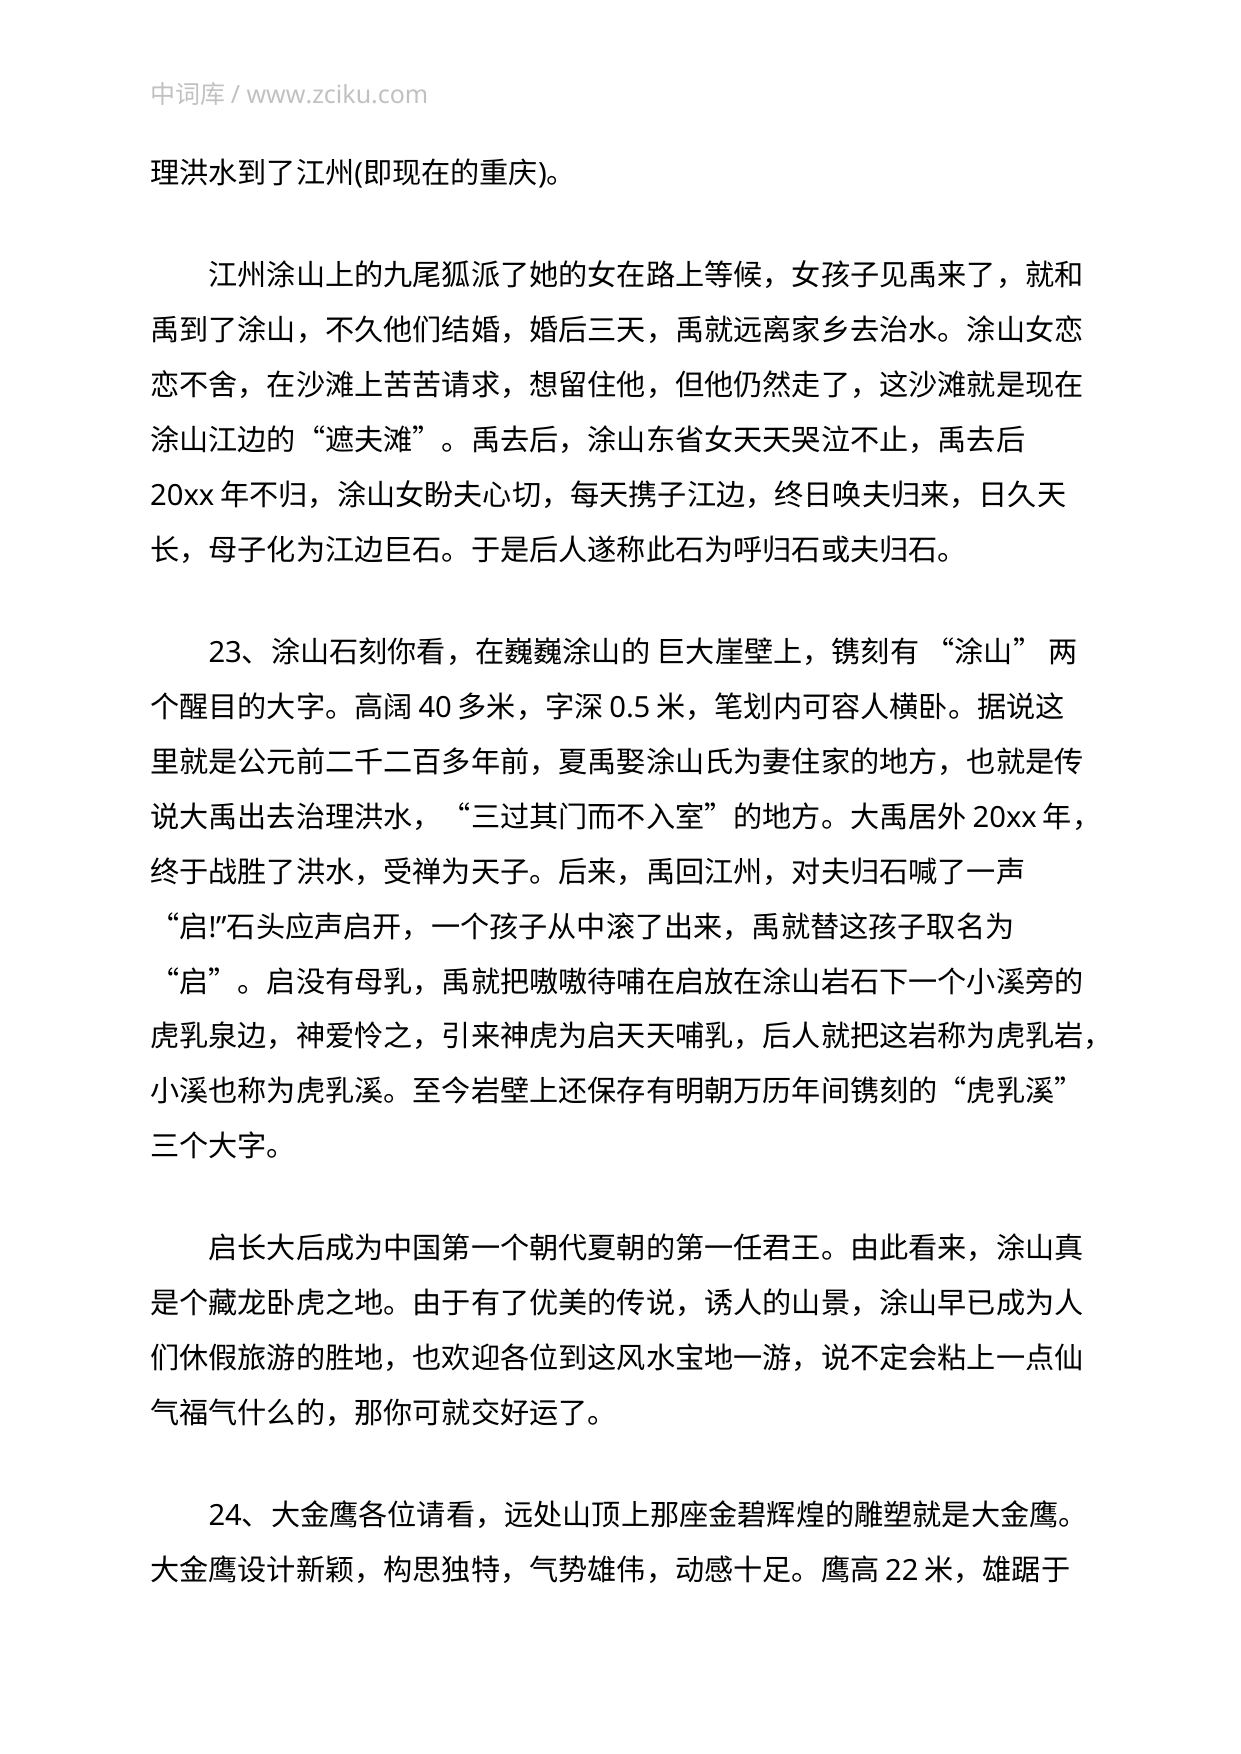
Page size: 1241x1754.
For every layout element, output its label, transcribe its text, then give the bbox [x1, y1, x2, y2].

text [150, 150, 1090, 192]
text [150, 1491, 1090, 1588]
text 23、涂山石刻你看，在巍巍涂山的 巨大崖壁上，镌刻有 “涂山” 两个醒目的大字。高阔40多米，字深0.5米，笔划内可容人横卧。据说这里就是公元前二千二百多年前，夏禹娶涂山氏为妻住家的地方，也就是传说大禹出去治理洪水，“三过其门而不入室”的地方。大禹居外20xx年，终于战胜了洪水，受禅为天子。后来，禹回江州，对夫归石喊了一声“启!”石头应声启开，一个孩子从中滚了出来，禹就替这孩子取名为“启”。启没有母乳，禹就把嗷嗷待哺在启放在涂山岩石下一个小溪旁的虎乳泉边，神爱怜之，引来神虎为启天天哺乳，后人就把这岩称为虎乳岩，小溪也称为虎乳溪。至今岩壁上还保存有明朝万历年间镌刻的“虎乳溪”三个大字。 [150, 628, 1090, 1165]
text 江州涂山上的九尾狐派了她的女在路上等候，女孩子见禹来了，就和禹到了涂山，不久他们结婚，婚后三天，禹就远离家乡去治水。涂山女恋恋不舍，在沙滩上苦苦请求，想留住他，但他仍然走了，这沙滩就是现在涂山江边的“遮夫滩”。禹去后，涂山东省女天天哭泣不止，禹去后20xx年不归，涂山女盼夫心切，每天携子江边，终日唤夫归来，日久天长，母子化为江边巨石。于是后人遂称此石为呼归石或夫归石。 [150, 252, 1090, 569]
text 启长大后成为中国第一个朝代夏朝的第一任君王。由此看来，涂山真是个藏龙卧虎之地。由于有了优美的传说，诱人的山景，涂山早已成为人们休假旅游的胜地，也欢迎各位到这风水宝地一游，说不定会粘上一点仙气福气什么的，那你可就交好运了。 [150, 1224, 1090, 1432]
